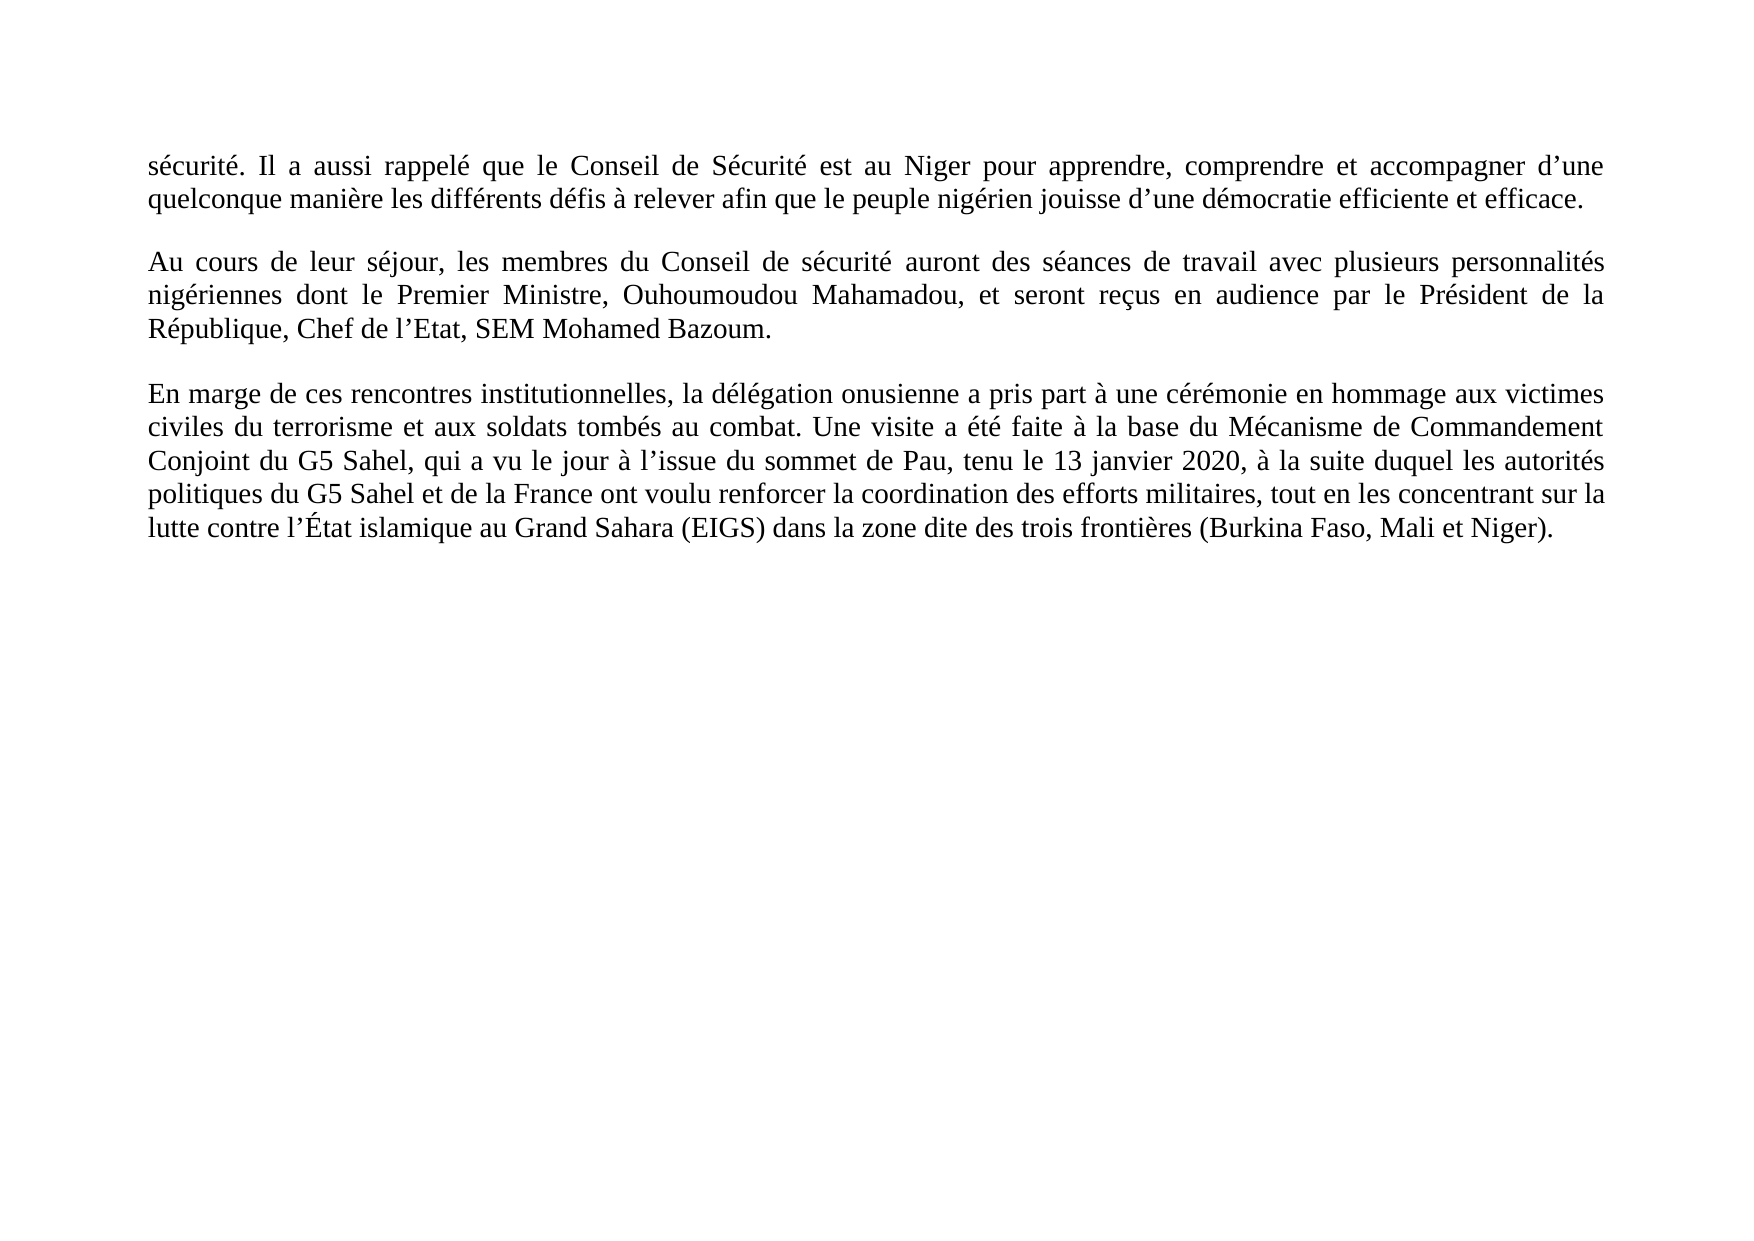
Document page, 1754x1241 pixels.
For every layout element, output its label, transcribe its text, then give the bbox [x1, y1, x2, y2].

text En marge de ces rencontres institutionnelles, la délégation onusienne a pris part à une cérémonie en hommage aux victimes civiles du terrorisme et aux soldats tombés au combat. Une visite a été faite à la base du Mécanisme de Commandement Conjoint du G5 Sahel, qui a vu le jour à l’issue du sommet de Pau, tenu le 13 janvier 2020, à la suite duquel les autorités politiques du G5 Sahel et de la France ont voulu renforcer la coordination des efforts militaires, tout en les concentrant sur la lutte contre l’État islamique au Grand Sahara (EIGS) dans la zone dite des trois frontières (Burkina Faso, Mali et Niger). [148, 376, 1606, 543]
text Au cours de leur séjour, les membres du Conseil de sécurité auront des séances de travail avec plusieurs personnalités nigériennes dont le Premier Ministre, Ouhoumoudou Mahamadou, et seront reçus en audience par le Président de la République, Chef de l’Etat, SEM Mohamed Bazoum. [148, 244, 1606, 344]
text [148, 148, 1606, 215]
